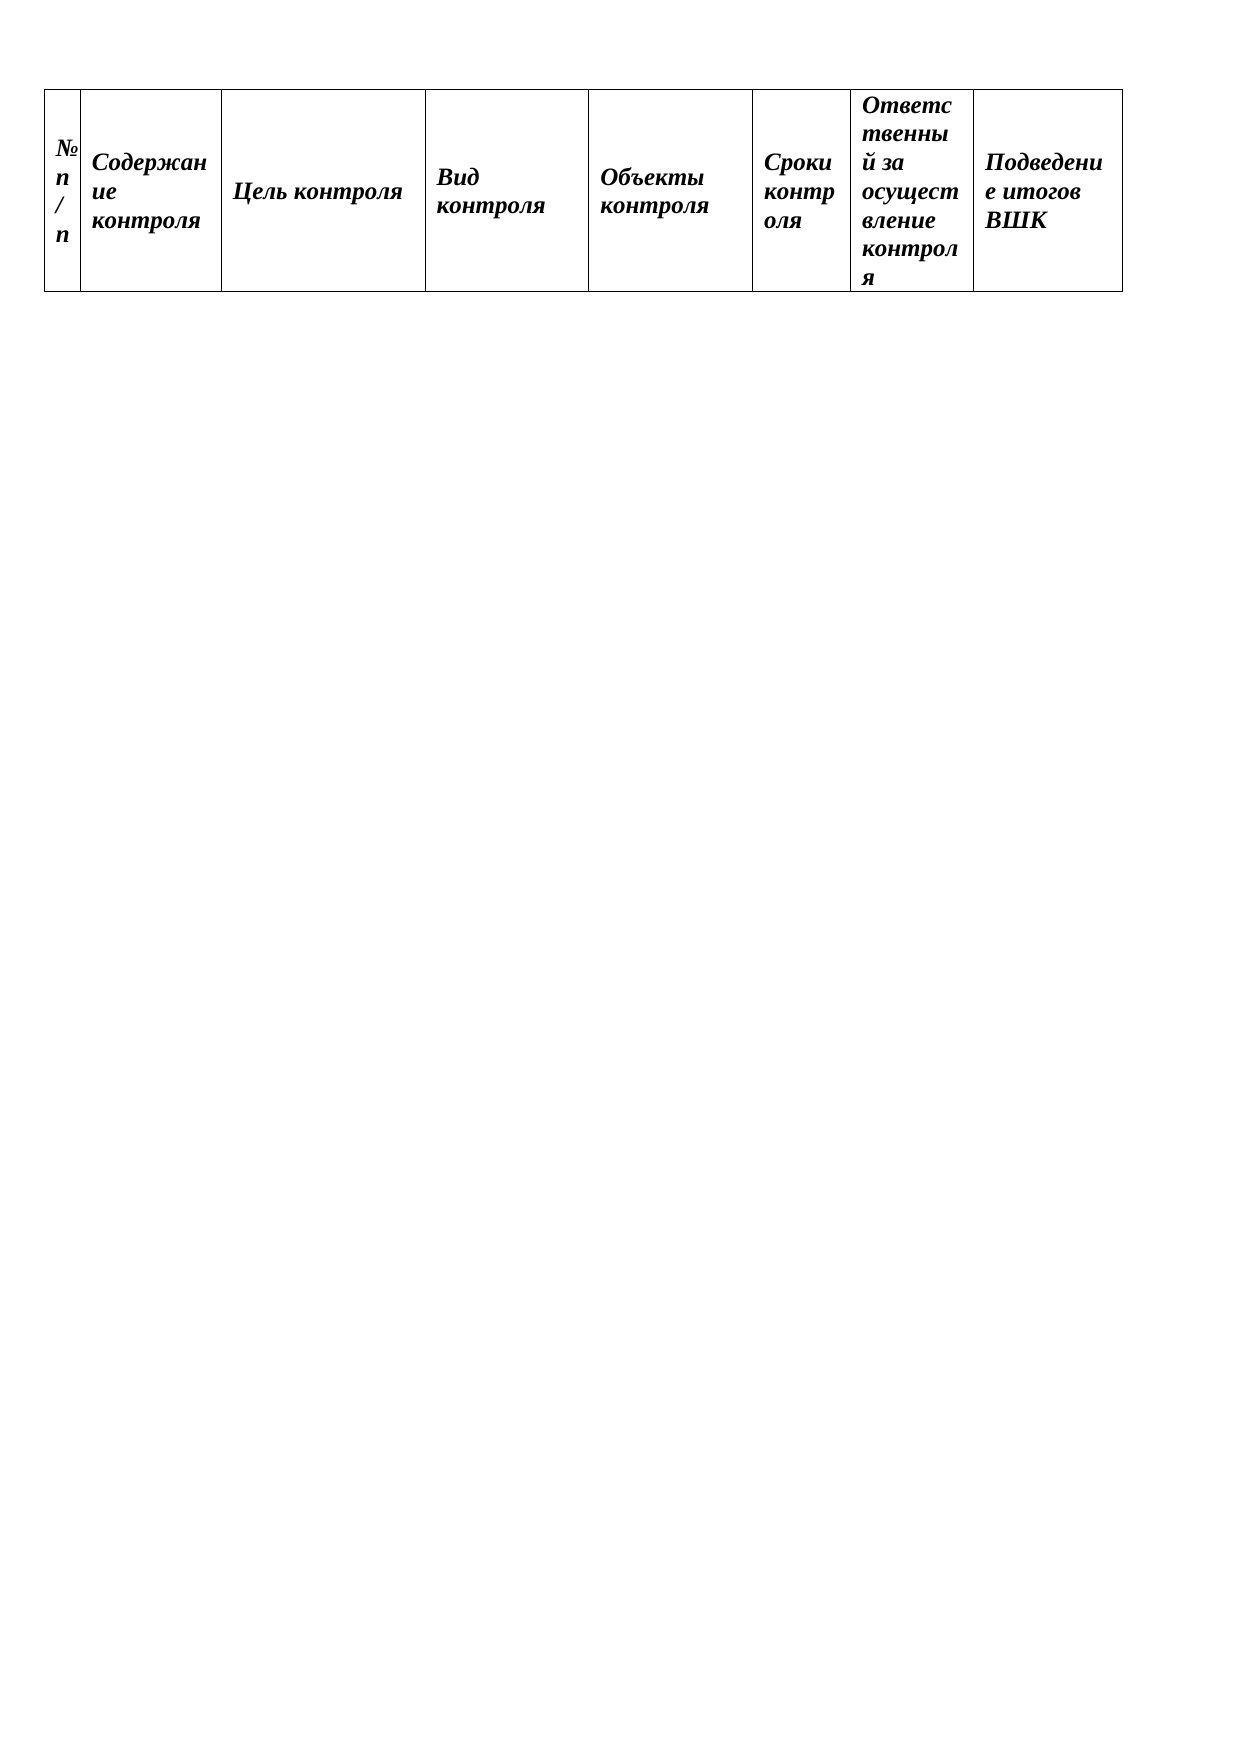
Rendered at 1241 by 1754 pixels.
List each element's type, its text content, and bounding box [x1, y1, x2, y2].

table_header Сроки контроля [753, 90, 850, 291]
table_header Вид контроля [426, 90, 588, 291]
table_header № п/п [45, 90, 80, 291]
table_header Подведение итогов ВШК [974, 90, 1122, 291]
table_header Ответственный за осуществление контроля [851, 90, 973, 291]
table_header Цель контроля [222, 90, 425, 291]
table_header Содержание контроля [81, 90, 221, 291]
table_header Объекты контроля [589, 90, 752, 291]
